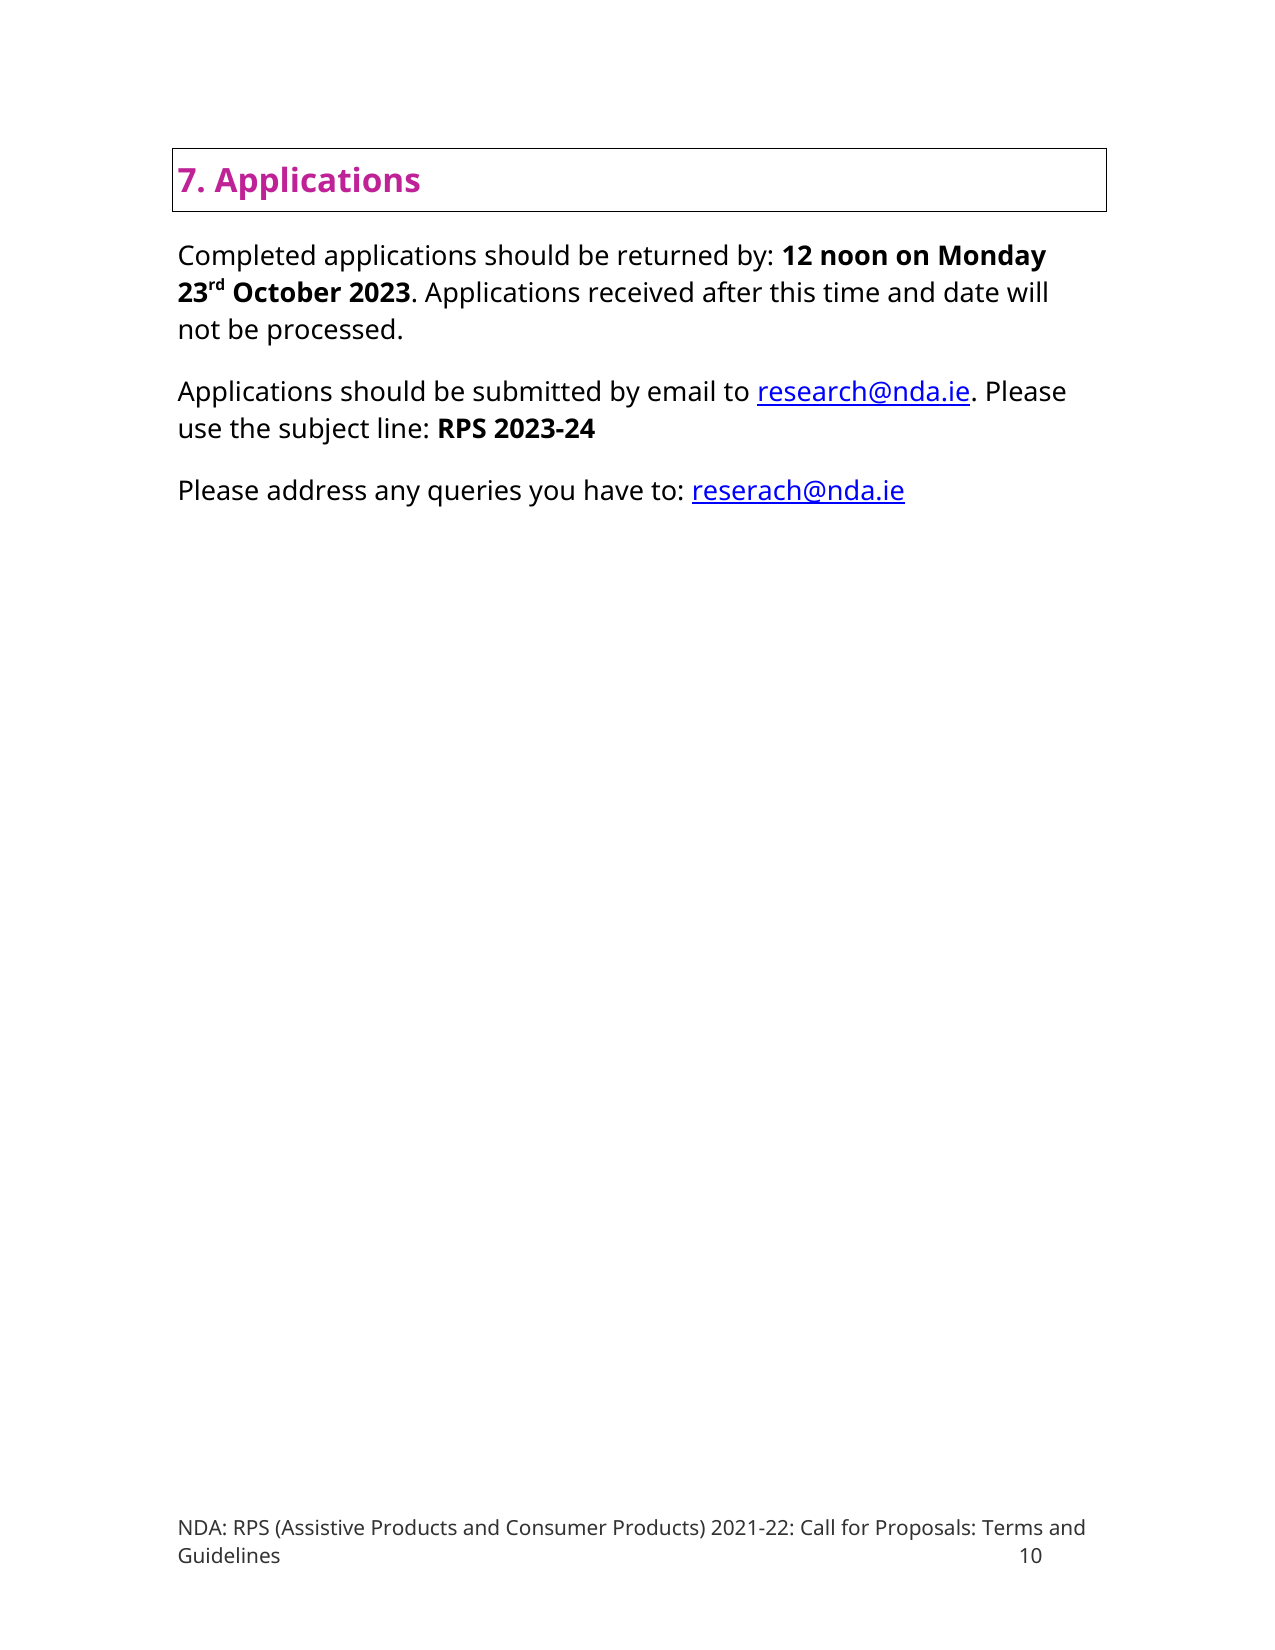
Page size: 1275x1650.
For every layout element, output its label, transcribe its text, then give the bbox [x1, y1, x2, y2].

text Please address any queries you have to: reserach@nda.ie [177, 471, 1098, 508]
text Completed applications should be returned by: 12 noon on Monday 23rd October 2023. Applications received after this time and date will not be processed. [177, 237, 1098, 347]
subtitle 7. Applications [173, 149, 1106, 211]
text Applications should be submitted by email to research@nda.ie. Please use the subject line: RPS 2023-24 [177, 372, 1098, 446]
